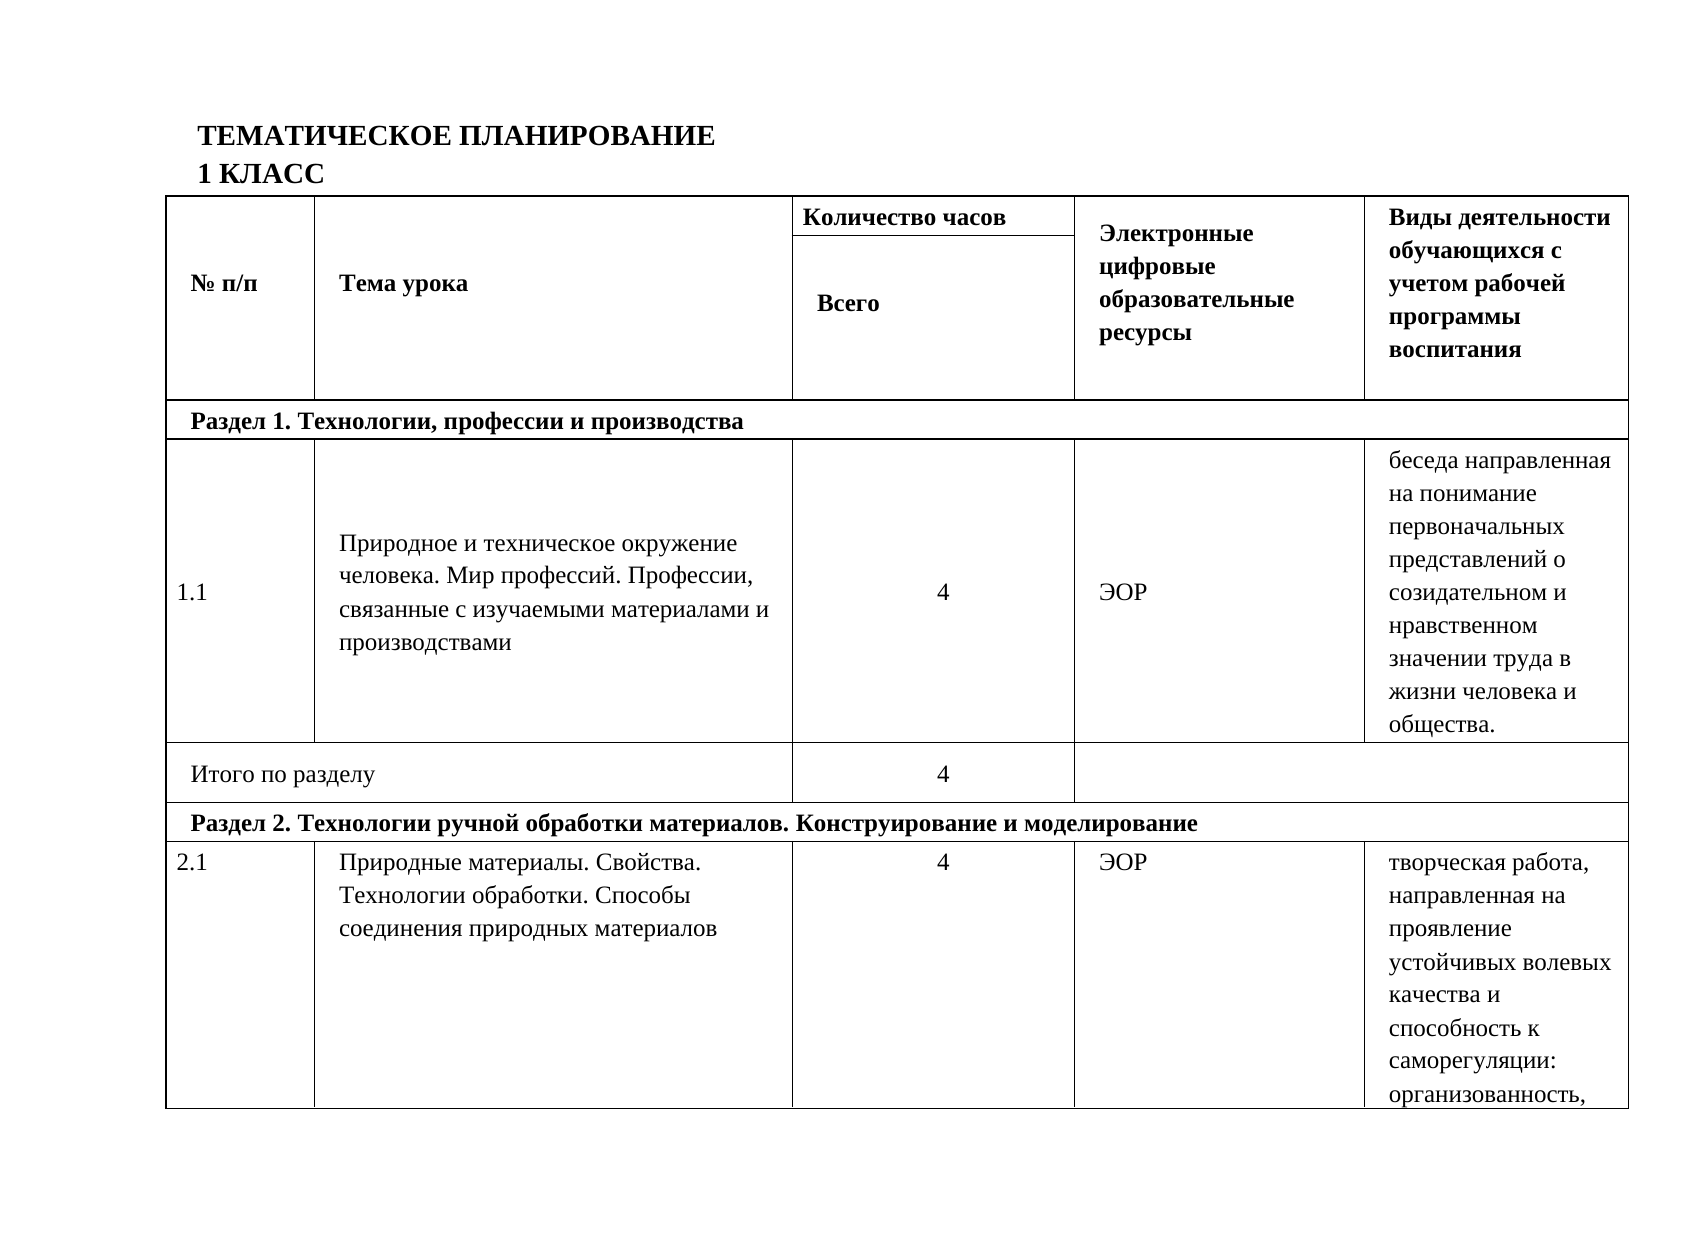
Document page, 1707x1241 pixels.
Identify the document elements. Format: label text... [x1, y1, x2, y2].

table_header № п/п [167, 197, 314, 399]
table_header Тема урока [315, 197, 792, 399]
table_cell беседа направленная на понимание первоначальных представлений о созидательном и нравственном значении труда в жизни человека и общества. [1365, 440, 1628, 742]
table_cell 1.1 [167, 440, 314, 742]
table_header Виды деятельности обучающихся с учетом рабочей программы воспитания [1365, 197, 1628, 399]
table_cell Раздел 1. Технологии, профессии и производства [167, 401, 1628, 438]
table_cell Всего [793, 236, 1074, 399]
table_cell 4 [793, 440, 1074, 742]
table_cell Раздел 2. Технологии ручной обработки материалов. Конструирование и моделирование [167, 803, 1628, 841]
table_cell 4 [793, 842, 1074, 1107]
table_cell 4 [793, 743, 1074, 801]
table_cell 2.1 [167, 842, 314, 1107]
table_cell Природное и техническое окружение человека. Мир профессий. Профессии, связанные с изучаемыми материалами и производствами [315, 440, 792, 742]
table_cell Итого по разделу [167, 743, 792, 801]
table_cell ЭОР [1075, 842, 1364, 1107]
table_cell [1075, 743, 1628, 801]
text ТЕМАТИЧЕСКОЕ ПЛАНИРОВАНИЕ [190, 118, 1618, 152]
table_header Количество часов [793, 197, 1074, 234]
table_header Электронные цифровые образовательные ресурсы [1075, 197, 1364, 399]
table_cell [1365, 842, 1628, 1107]
table_cell ЭОР [1075, 440, 1364, 742]
text 1 КЛАСС [190, 157, 1618, 190]
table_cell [315, 842, 792, 1107]
